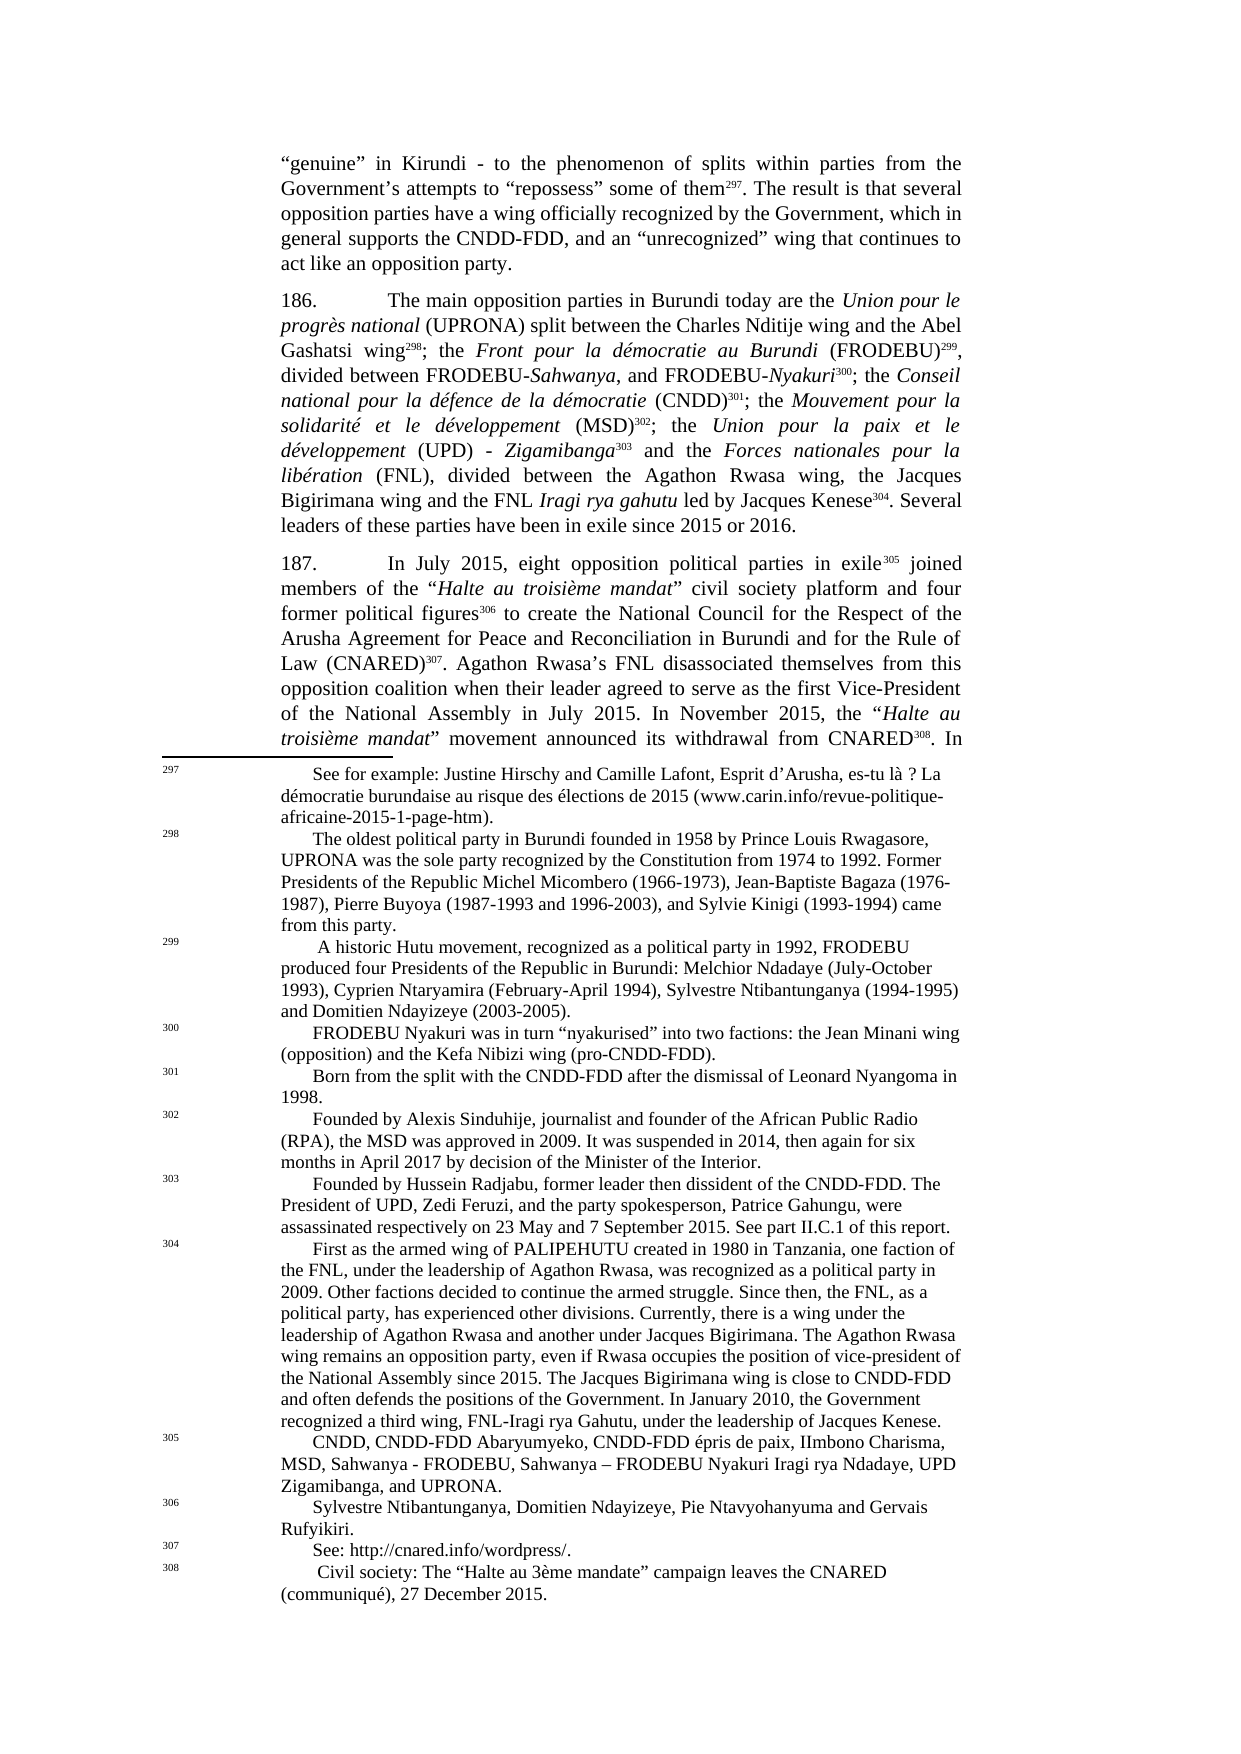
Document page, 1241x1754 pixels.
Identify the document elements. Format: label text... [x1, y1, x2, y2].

text 186. The main opposition parties in Burundi today are the Union pour le progrès national (UPRONA) split between the Charles Nditije wing and the Abel Gashatsi wing; the Front pour la démocratie au Burundi (FRODEBU), divided between FRODEBU-Sahwanya, and FRODEBU-Nyakuri; the Conseil national pour la défence de la démocratie (CNDD); the Mouvement pour la solidarité et le développement (MSD); the Union pour la paix et le développement (UPD) - Zigamibanga and the Forces nationales pour la libération (FNL), divided between the Agathon Rwasa wing, the Jacques Bigirimana wing and the FNL Iragi rya gahutu led by Jacques Kenese. Several leaders of these parties have been in exile since 2015 or 2016. [281, 287, 962, 537]
text 187. In July 2015, eight opposition political parties in exile joined members of the “Halte au troisième mandat” civil society platform and four former political figures to create the National Council for the Respect of the Arusha Agreement for Peace and Reconciliation in Burundi and for the Rule of Law (CNARED). Agathon Rwasa’s FNL disassociated themselves from this opposition coalition when their leader agreed to serve as the first Vice-President of the National Assembly in July 2015. In November 2015, the “Halte au troisième mandat” movement announced its withdrawal from CNARED. In May 2016, the UPD-Zigamibanga disassociated itself from CNARED, which has also seen internal rivalries since its creation. Its current president, Charles Nditije, was elected in March 2017. [281, 550, 962, 750]
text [281, 150, 962, 275]
